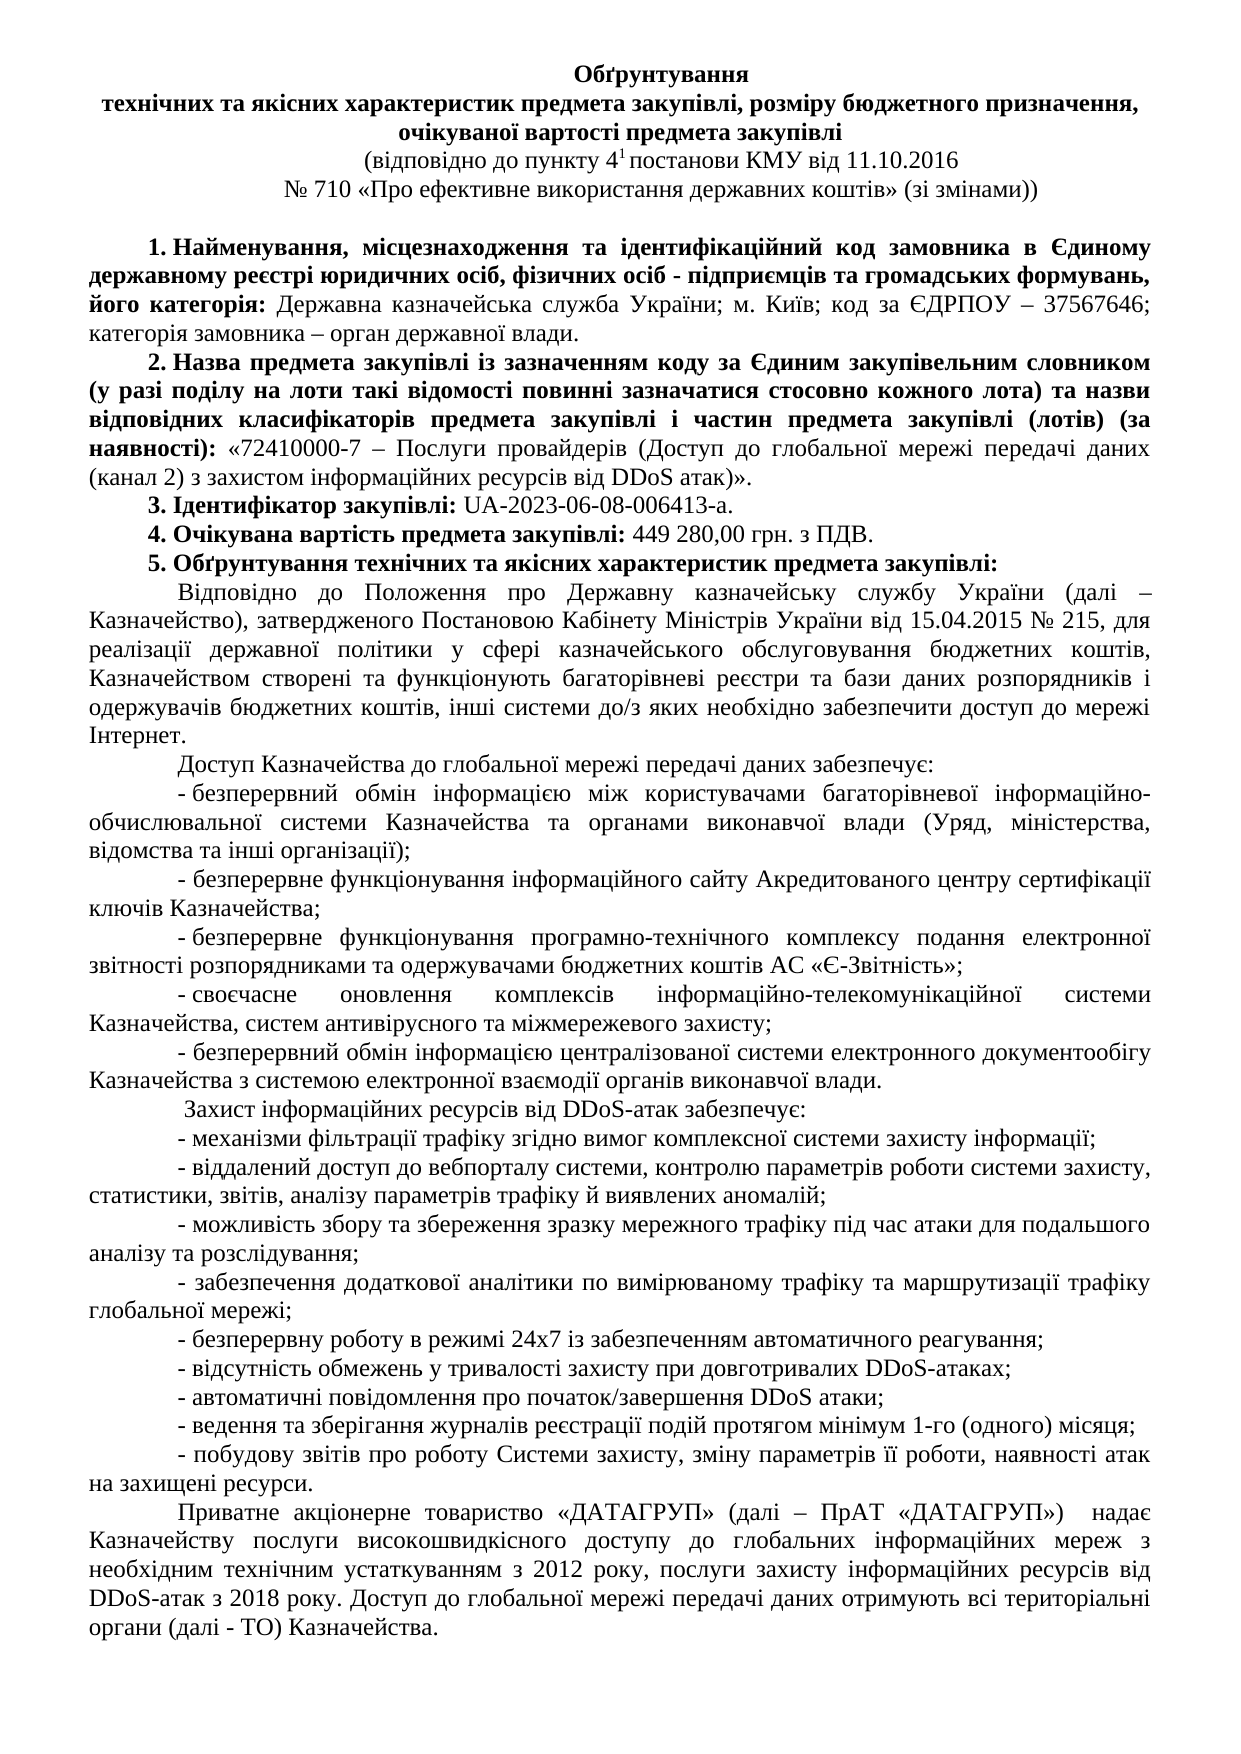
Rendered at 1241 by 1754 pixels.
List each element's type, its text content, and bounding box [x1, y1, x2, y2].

text - безперервну роботу в режимі 24х7 із забезпеченням автоматичного реагування; [89, 1324, 1152, 1353]
text Відповідно до Положення про Державну казначейську службу України (далі – Казначейство), затвердженого Постановою Кабінету Міністрів України від 15.04.2015 № 215, для реалізації державної політики у сфері казначейського обслуговування бюджетних коштів, Казначейством створені та функціонують багаторівневі реєстри та бази даних розпорядників і одержувачів бюджетних коштів, інші системи до/з яких необхідно забезпечити доступ до мережі Інтернет. [89, 577, 1152, 749]
text - віддалений доступ до вебпорталу системи, контролю параметрів роботи системи захисту, статистики, звітів, аналізу параметрів трафіку й виявлених аномалій; [89, 1152, 1152, 1209]
list Очікувана вартість предмета закупівлі: 449 280,00 грн. з ПДВ. [89, 519, 1152, 548]
text Захист інформаційних ресурсів від DDoS-атак забезпечує: [89, 1094, 1152, 1123]
list № 710 «Про ефективне використання державних коштів» (зі змінами)) [171, 174, 1152, 203]
text - ведення та зберігання журналів реєстрації подій протягом мінімум 1-го (одного) місяця; [89, 1410, 1152, 1439]
text - автоматичні повідомлення про початок/завершення DDоS атаки; [89, 1382, 1152, 1410]
list (відповідно до пункту 41 постанови КМУ від 11.10.2016 [171, 145, 1152, 174]
text - безперервне функціонування програмно-технічного комплексу подання електронної звітності розпорядниками та одержувачами бюджетних коштів АС «Є-Звітність»; [89, 922, 1152, 979]
list технічних та якісних характеристик предмета закупівлі, розміру бюджетного призначення, очікуваної вартості предмета закупівлі [89, 88, 1152, 145]
list Обґрунтування [171, 59, 1152, 88]
text Приватне акціонерне товариство «ДАТАГРУП» (далі – ПрАТ «ДАТАГРУП») надає Казначейству послуги високошвидкісного доступу до глобальних інформаційних мереж з необхідним технічним устаткуванням з 2012 року, послуги захисту інформаційних ресурсів від DDoS-атак з 2018 року. Доступ до глобальної мережі передачі даних отримують всі територіальні органи (далі - ТО) Казначейства. [89, 1497, 1152, 1640]
list Обґрунтування технічних та якісних характеристик предмета закупівлі: [89, 548, 1152, 577]
text Доступ Казначейства до глобальної мережі передачі даних забезпечує: [89, 749, 1152, 778]
text - своєчасне оновлення комплексів інформаційно-телекомунікаційної системи Казначейства, систем антивірусного та міжмережевого захисту; [89, 979, 1152, 1037]
text - безперервне функціонування інформаційного сайту Акредитованого центру сертифікації ключів Казначейства; [89, 864, 1152, 922]
text - побудову звітів про роботу Системи захисту, зміну параметрів її роботи, наявності атак на захищені ресурси. [89, 1439, 1152, 1497]
list Ідентифікатор закупівлі: UA-2023-06-08-006413-a. [89, 490, 1152, 519]
list Найменування, місцезнаходження та ідентифікаційний код замовника в Єдиному державному реєстрі юридичних осіб, фізичних осіб - підприємців та громадських формувань, його категорія: Державна казначейська служба України; м. Київ; код за ЄДРПОУ – 37567646; категорія замовника – орган державної влади. [89, 232, 1152, 347]
text - забезпечення додаткової аналітики по вимірюваному трафіку та маршрутизації трафіку глобальної мережі; [89, 1267, 1152, 1324]
list Назва предмета закупівлі із зазначенням коду за Єдиним закупівельним словником (у разі поділу на лоти такі відомості повинні зазначатися стосовно кожного лота) та назви відповідних класифікаторів предмета закупівлі і частин предмета закупівлі (лотів) (за наявності): «72410000-7 – Послуги провайдерів (Доступ до глобальної мережі передачі даних (канал 2) з захистом інформаційних ресурсів від DDoS атак)». [89, 347, 1152, 490]
text - механізми фільтрації трафіку згідно вимог комплексної системи захисту інформації; [89, 1123, 1152, 1152]
text - безперервний обмін інформацією між користувачами багаторівневої інформаційно-обчислювальної системи Казначейства та органами виконавчої влади (Уряд, міністерства, відомства та інші організації); [89, 778, 1152, 864]
text - можливість збору та збереження зразку мережного трафіку під час атаки для подальшого аналізу та розслідування; [89, 1209, 1152, 1267]
text - відсутність обмежень у тривалості захисту при довготривалих DDoS-атаках; [89, 1353, 1152, 1382]
text - безперервний обмін інформацією централізованої системи електронного документообігу Казначейства з системою електронної взаємодії органів виконавчої влади. [89, 1037, 1152, 1094]
